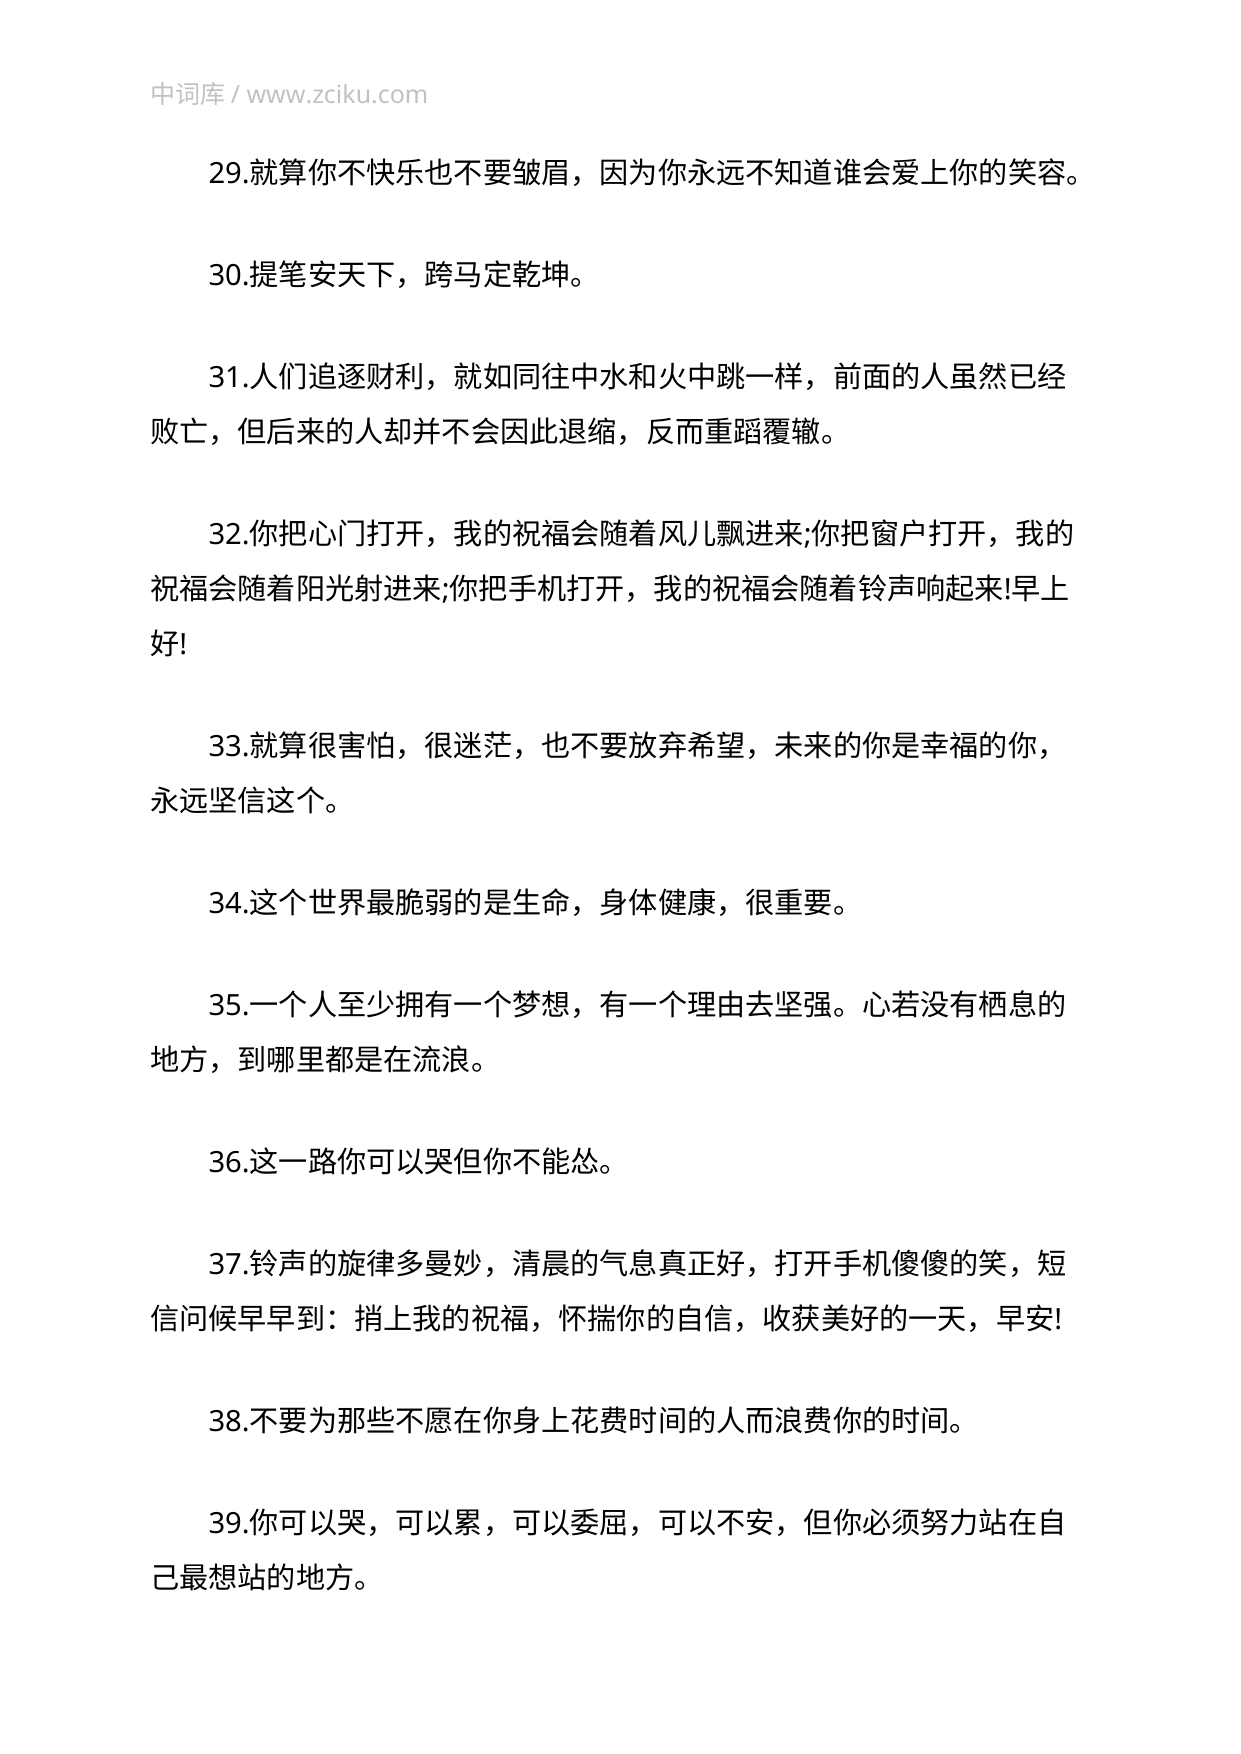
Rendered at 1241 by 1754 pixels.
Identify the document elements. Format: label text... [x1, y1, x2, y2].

text 35.一个人至少拥有一个梦想，有一个理由去坚强。心若没有栖息的地方，到哪里都是在流浪。 [150, 981, 1090, 1079]
text 33.就算很害怕，很迷茫，也不要放弃希望，未来的你是幸福的你，永远坚信这个。 [150, 723, 1090, 820]
text 29.就算你不快乐也不要皱眉，因为你永远不知道谁会爱上你的笑容。 [150, 150, 1090, 192]
text 34.这个世界最脆弱的是生命，身体健康，很重要。 [150, 879, 1090, 922]
text 31.人们追逐财利，就如同往中水和火中跳一样，前面的人虽然已经败亡，但后来的人却并不会因此退缩，反而重蹈覆辙。 [150, 354, 1090, 451]
text 32.你把心门打开，我的祝福会随着风儿飘进来;你把窗户打开，我的祝福会随着阳光射进来;你把手机打开，我的祝福会随着铃声响起来!早上好! [150, 511, 1090, 663]
text 30.提笔安天下，跨马定乾坤。 [150, 252, 1090, 294]
text 37.铃声的旋律多曼妙，清晨的气息真正好，打开手机傻傻的笑，短信问候早早到：捎上我的祝福，怀揣你的自信，收获美好的一天，早安! [150, 1240, 1090, 1338]
text 36.这一路你可以哭但你不能怂。 [150, 1138, 1090, 1181]
text 39.你可以哭，可以累，可以委屈，可以不安，但你必须努力站在自己最想站的地方。 [150, 1499, 1090, 1596]
text 38.不要为那些不愿在你身上花费时间的人而浪费你的时间。 [150, 1397, 1090, 1439]
